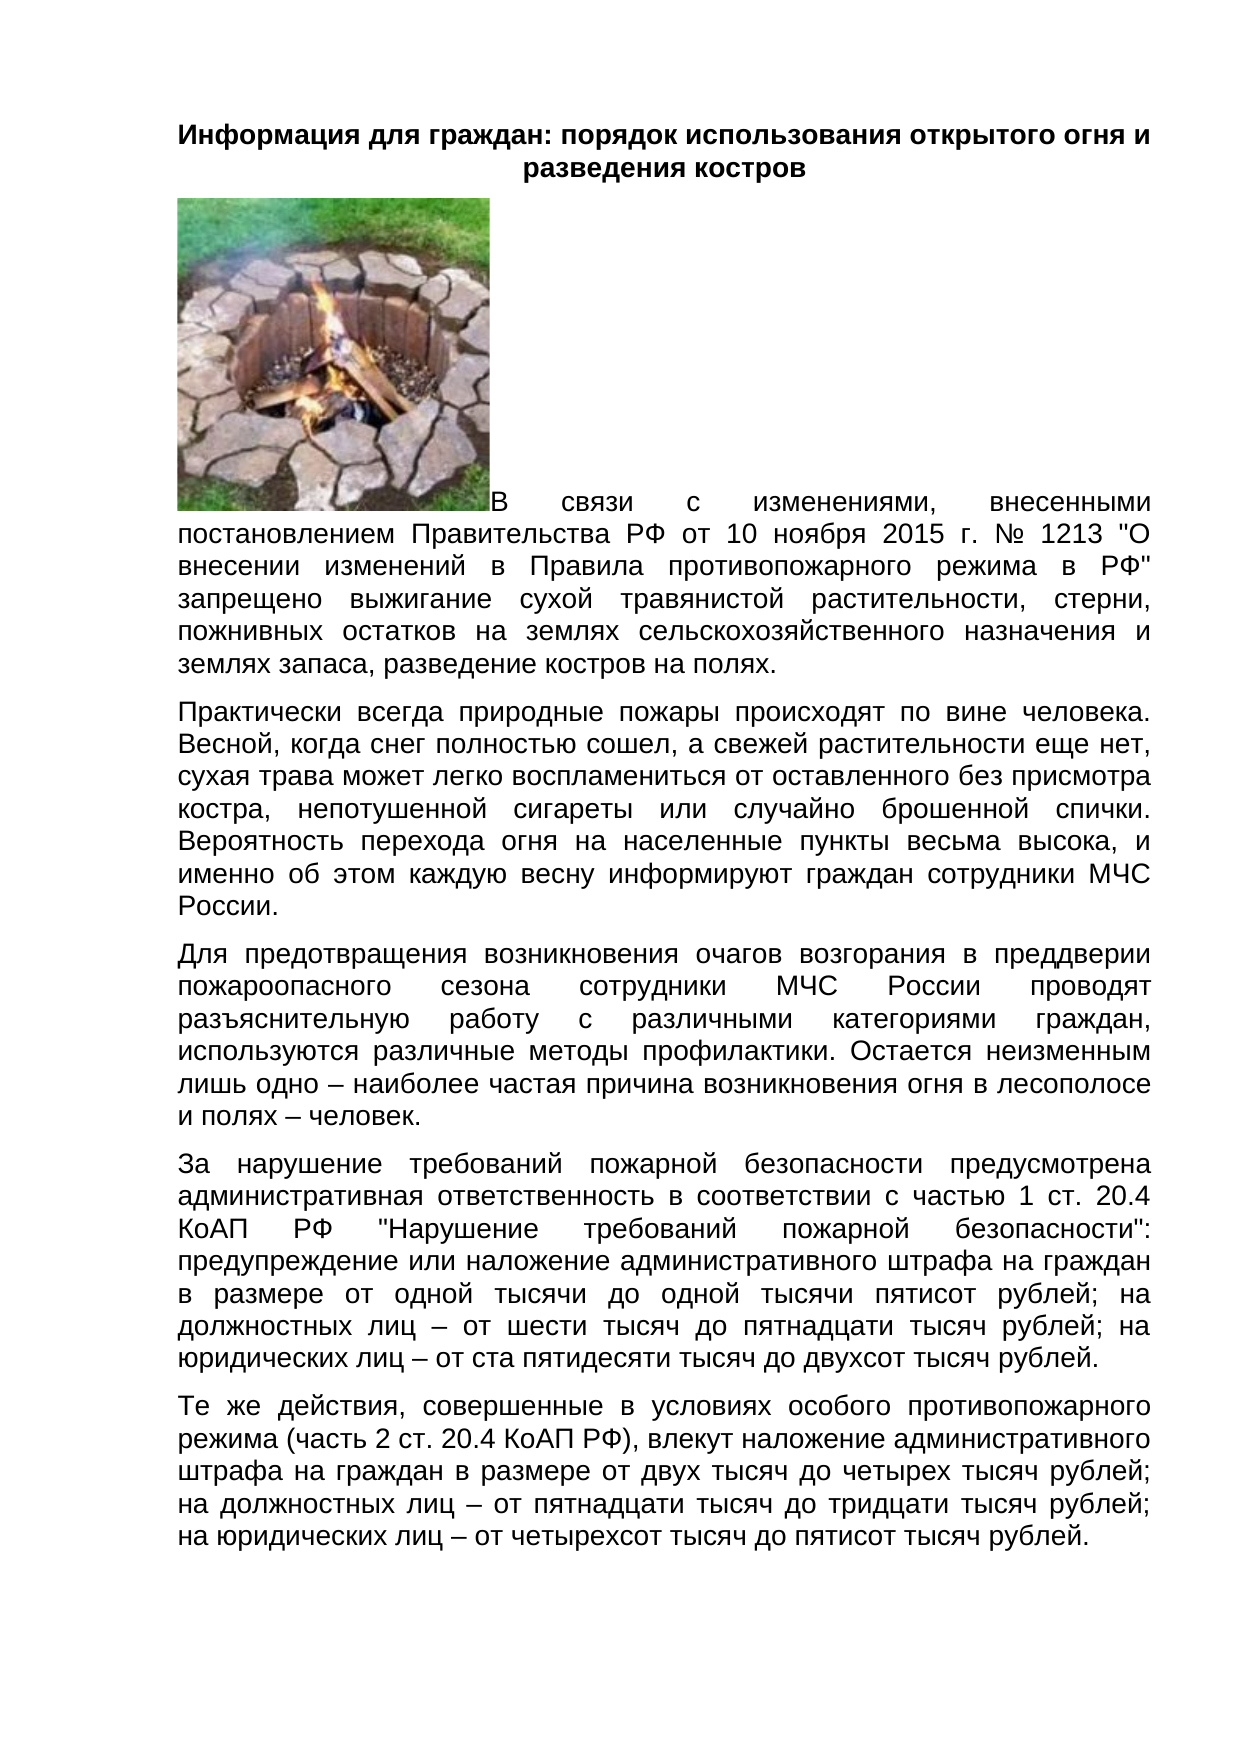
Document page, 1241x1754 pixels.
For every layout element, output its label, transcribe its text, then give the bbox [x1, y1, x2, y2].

text В связи с изменениями, внесенными постановлением Правительства РФ от 10 ноября 2015 г. № 1213 "О внесении изменений в Правила противопожарного режима в РФ" запрещено выжигание сухой травянистой растительности, стерни, пожнивных остатков на землях сельскохозяйственного назначения и землях запаса, разведение костров на полях. [177, 198, 1152, 679]
text Практически всегда природные пожары происходят по вине человека. Весной, когда снег полностью сошел, а свежей растительности еще нет, сухая трава может легко воспламениться от оставленного без присмотра костра, непотушенной сигареты или случайно брошенной спички. Вероятность перехода огня на населенные пункты весьма высока, и именно об этом каждую весну информируют граждан сотрудники МЧС России. [177, 694, 1152, 921]
text Информация для граждан: порядок использования открытого огня и разведения костров [177, 118, 1152, 183]
text За нарушение требований пожарной безопасности предусмотрена административная ответственность в соответствии с частью 1 ст. 20.4 КоАП РФ "Нарушение требований пожарной безопасности": предупреждение или наложение административного штрафа на граждан в размере от одной тысячи до одной тысячи пятисот рублей; на должностных лиц – от шести тысяч до пятнадцати тысяч рублей; на юридических лиц – от ста пятидесяти тысяч до двухсот тысяч рублей. [177, 1147, 1152, 1374]
text Те же действия, совершенные в условиях особого противопожарного режима (часть 2 ст. 20.4 КоАП РФ), влекут наложение административного штрафа на граждан в размере от двух тысяч до четырех тысяч рублей; на должностных лиц – от пятнадцати тысяч до тридцати тысяч рублей; на юридических лиц – от четырехсот тысяч до пятисот тысяч рублей. [177, 1389, 1152, 1551]
text Для предотвращения возникновения очагов возгорания в преддверии пожароопасного сезона сотрудники МЧС России проводят разъяснительную работу с различными категориями граждан, используются различные методы профилактики. Остается неизменным лишь одно – наиболее частая причина возникновения огня в лесополосе и полях – человек. [177, 937, 1152, 1131]
picture [177, 198, 490, 511]
